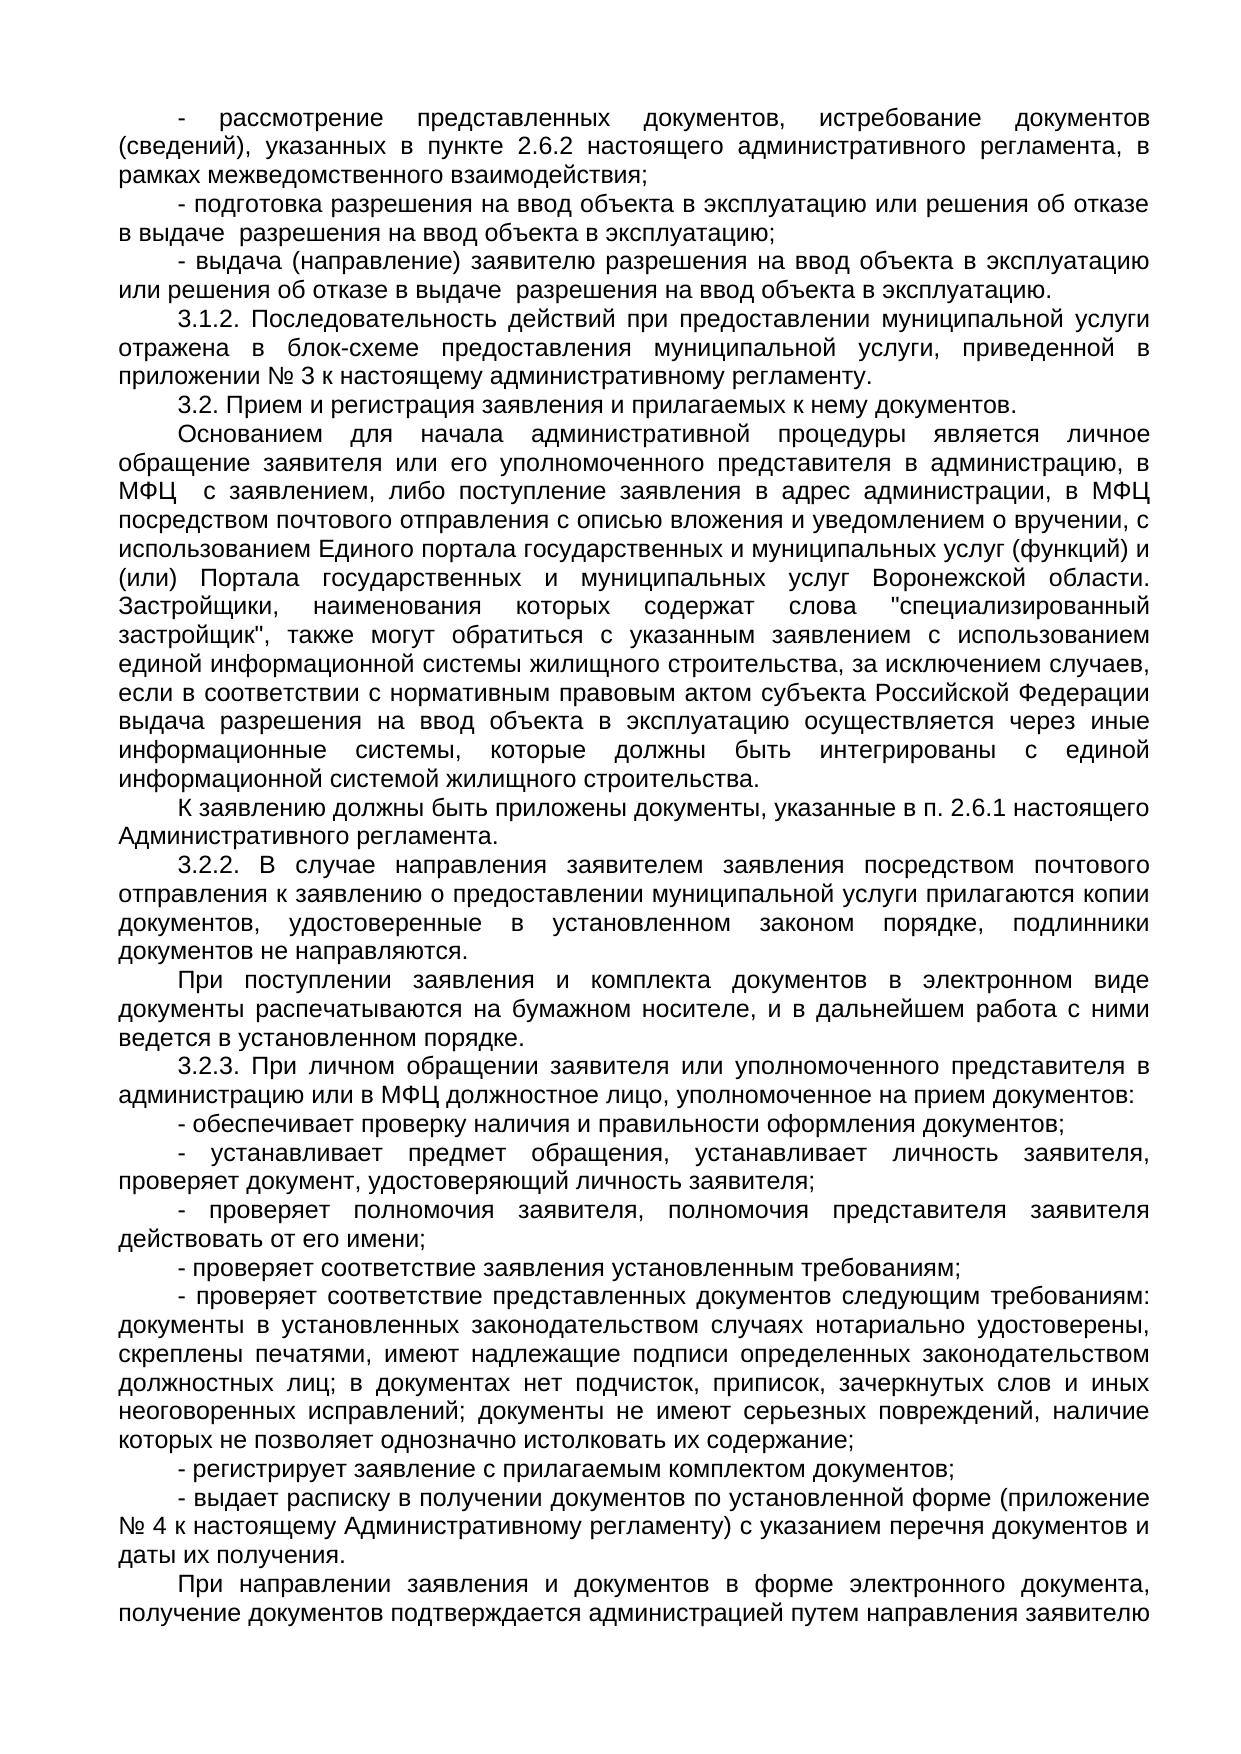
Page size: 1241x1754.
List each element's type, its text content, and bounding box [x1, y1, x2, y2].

text - выдача (направление) заявителю разрешения на ввод объекта в эксплуатацию или решения об отказе в выдаче разрешения на ввод объекта в эксплуатацию. [118, 246, 1151, 304]
text 3.2. Прием и регистрация заявления и прилагаемых к нему документов. [118, 390, 1151, 419]
text К заявлению должны быть приложены документы, указанные в п. 2.6.1 настоящего Административного регламента. [118, 793, 1151, 850]
text - проверяет соответствие представленных документов следующим требованиям: документы в установленных законодательством случаях нотариально удостоверены, скреплены печатями, имеют надлежащие подписи определенных законодательством должностных лиц; в документах нет подчисток, приписок, зачеркнутых слов и иных неоговоренных исправлений; документы не имеют серьезных повреждений, наличие которых не позволяет однозначно истолковать их содержание; [118, 1281, 1151, 1454]
text При поступлении заявления и комплекта документов в электронном виде документы распечатываются на бумажном носителе, и в дальнейшем работа с ними ведется в установленном порядке. [118, 965, 1151, 1051]
text - подготовка разрешения на ввод объекта в эксплуатацию или решения об отказе в выдаче разрешения на ввод объекта в эксплуатацию; [118, 189, 1151, 246]
text - проверяет соответствие заявления установленным требованиям; [118, 1253, 1151, 1281]
text 3.2.2. В случае направления заявителем заявления посредством почтового отправления к заявлению о предоставлении муниципальной услуги прилагаются копии документов, удостоверенные в установленном законом порядке, подлинники документов не направляются. [118, 850, 1151, 965]
text - устанавливает предмет обращения, устанавливает личность заявителя, проверяет документ, удостоверяющий личность заявителя; [118, 1138, 1151, 1195]
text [118, 1569, 1151, 1626]
text - выдает расписку в получении документов по установленной форме (приложение № 4 к настоящему Административному регламенту) с указанием перечня документов и даты их получения. [118, 1483, 1151, 1569]
text - проверяет полномочия заявителя, полномочия представителя заявителя действовать от его имени; [118, 1195, 1151, 1253]
text 3.1.2. Последовательность действий при предоставлении муниципальной услуги отражена в блок-схеме предоставления муниципальной услуги, приведенной в приложении № 3 к настоящему административному регламенту. [118, 304, 1151, 390]
text - рассмотрение представленных документов, истребование документов (сведений), указанных в пункте 2.6.2 настоящего административного регламента, в рамках межведомственного взаимодействия; [118, 103, 1151, 189]
text - обеспечивает проверку наличия и правильности оформления документов; [118, 1109, 1151, 1138]
text Основанием для начала административной процедуры является личное обращение заявителя или его уполномоченного представителя в администрацию, в МФЦ с заявлением, либо поступление заявления в адрес администрации, в МФЦ посредством почтового отправления с описью вложения и уведомлением о вручении, с использованием Единого портала государственных и муниципальных услуг (функций) и (или) Портала государственных и муниципальных услуг Воронежской области. Застройщики, наименования которых содержат слова "специализированный застройщик", также могут обратиться с указанным заявлением с использованием единой информационной системы жилищного строительства, за исключением случаев, если в соответствии с нормативным правовым актом субъекта Российской Федерации выдача разрешения на ввод объекта в эксплуатацию осуществляется через иные информационные системы, которые должны быть интегрированы с единой информационной системой жилищного строительства. [118, 419, 1151, 793]
text - регистрирует заявление с прилагаемым комплектом документов; [118, 1454, 1151, 1483]
text 3.2.3. При личном обращении заявителя или уполномоченного представителя в администрацию или в МФЦ должностное лицо, уполномоченное на прием документов: [118, 1051, 1151, 1109]
